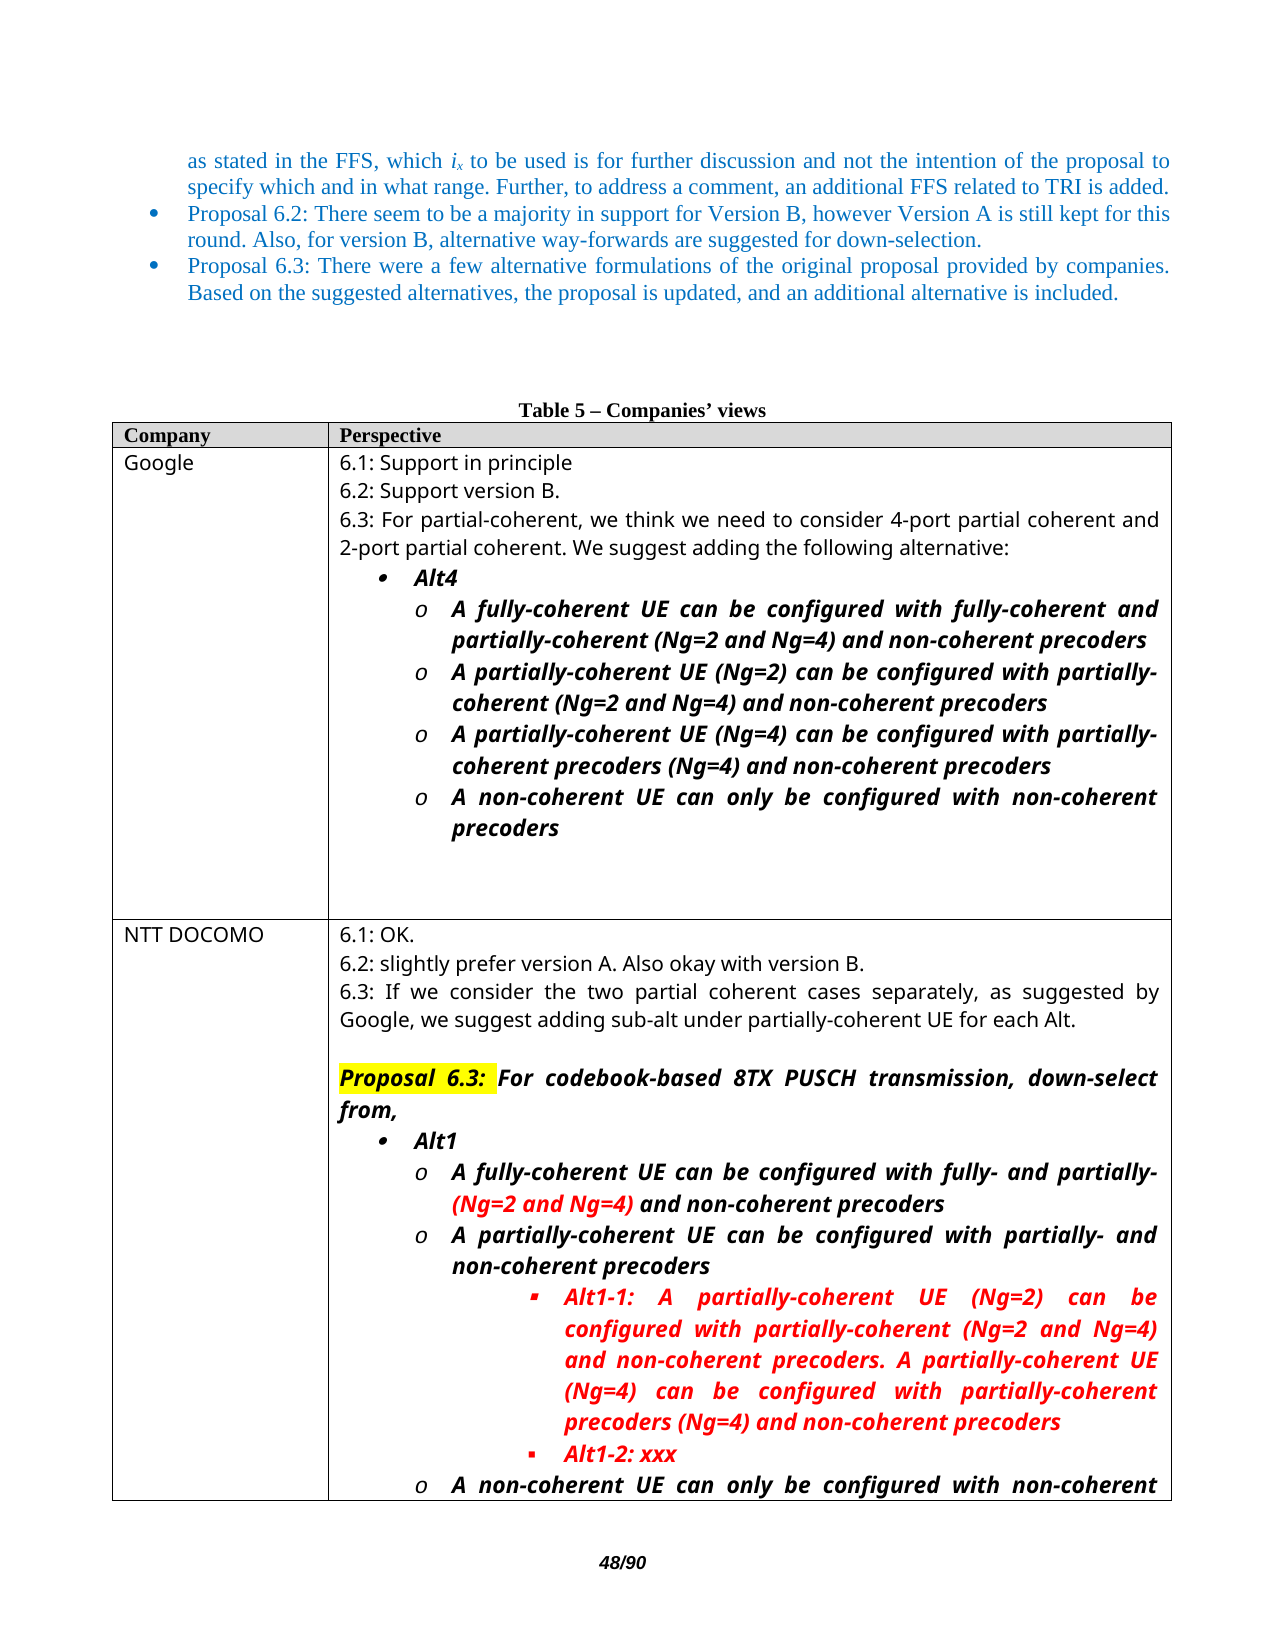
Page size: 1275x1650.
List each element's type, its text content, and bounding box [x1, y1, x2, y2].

list Proposal 6.2: There seem to be a majority in support for Version B, however Version A is still kept for this round. Also, for version B, alternative way-forwards are suggested for down-selection. [150, 200, 1172, 252]
table_header Perspective [329, 423, 1171, 447]
table_cell NTT DOCOMO [113, 920, 328, 1500]
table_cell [329, 920, 1171, 1500]
table_header Company [113, 423, 328, 447]
table_cell 6.1: Support in principle 6.2: Support version B. 6.3: For partial-coherent, we think we need to consider 4-port partial coherent and 2-port partial coherent. We suggest adding the following alternative: Alt4 A fully-coherent UE can be configured with fully-coherent and partially-coherent (Ng=2 and Ng=4) and non-coherent precoders A partially-coherent UE (Ng=2) can be configured with partially-coherent (Ng=2 and Ng=4) and non-coherent precoders A partially-coherent UE (Ng=4) can be configured with partially-coherent precoders (Ng=4) and non-coherent precoders A non-coherent UE can only be configured with non-coherent precoders [329, 448, 1171, 919]
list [150, 147, 1172, 200]
table_cell Google [113, 448, 328, 919]
list Proposal 6.3: There were a few alternative formulations of the original proposal provided by companies. Based on the suggested alternatives, the proposal is updated, and an additional alternative is included. [150, 252, 1172, 305]
